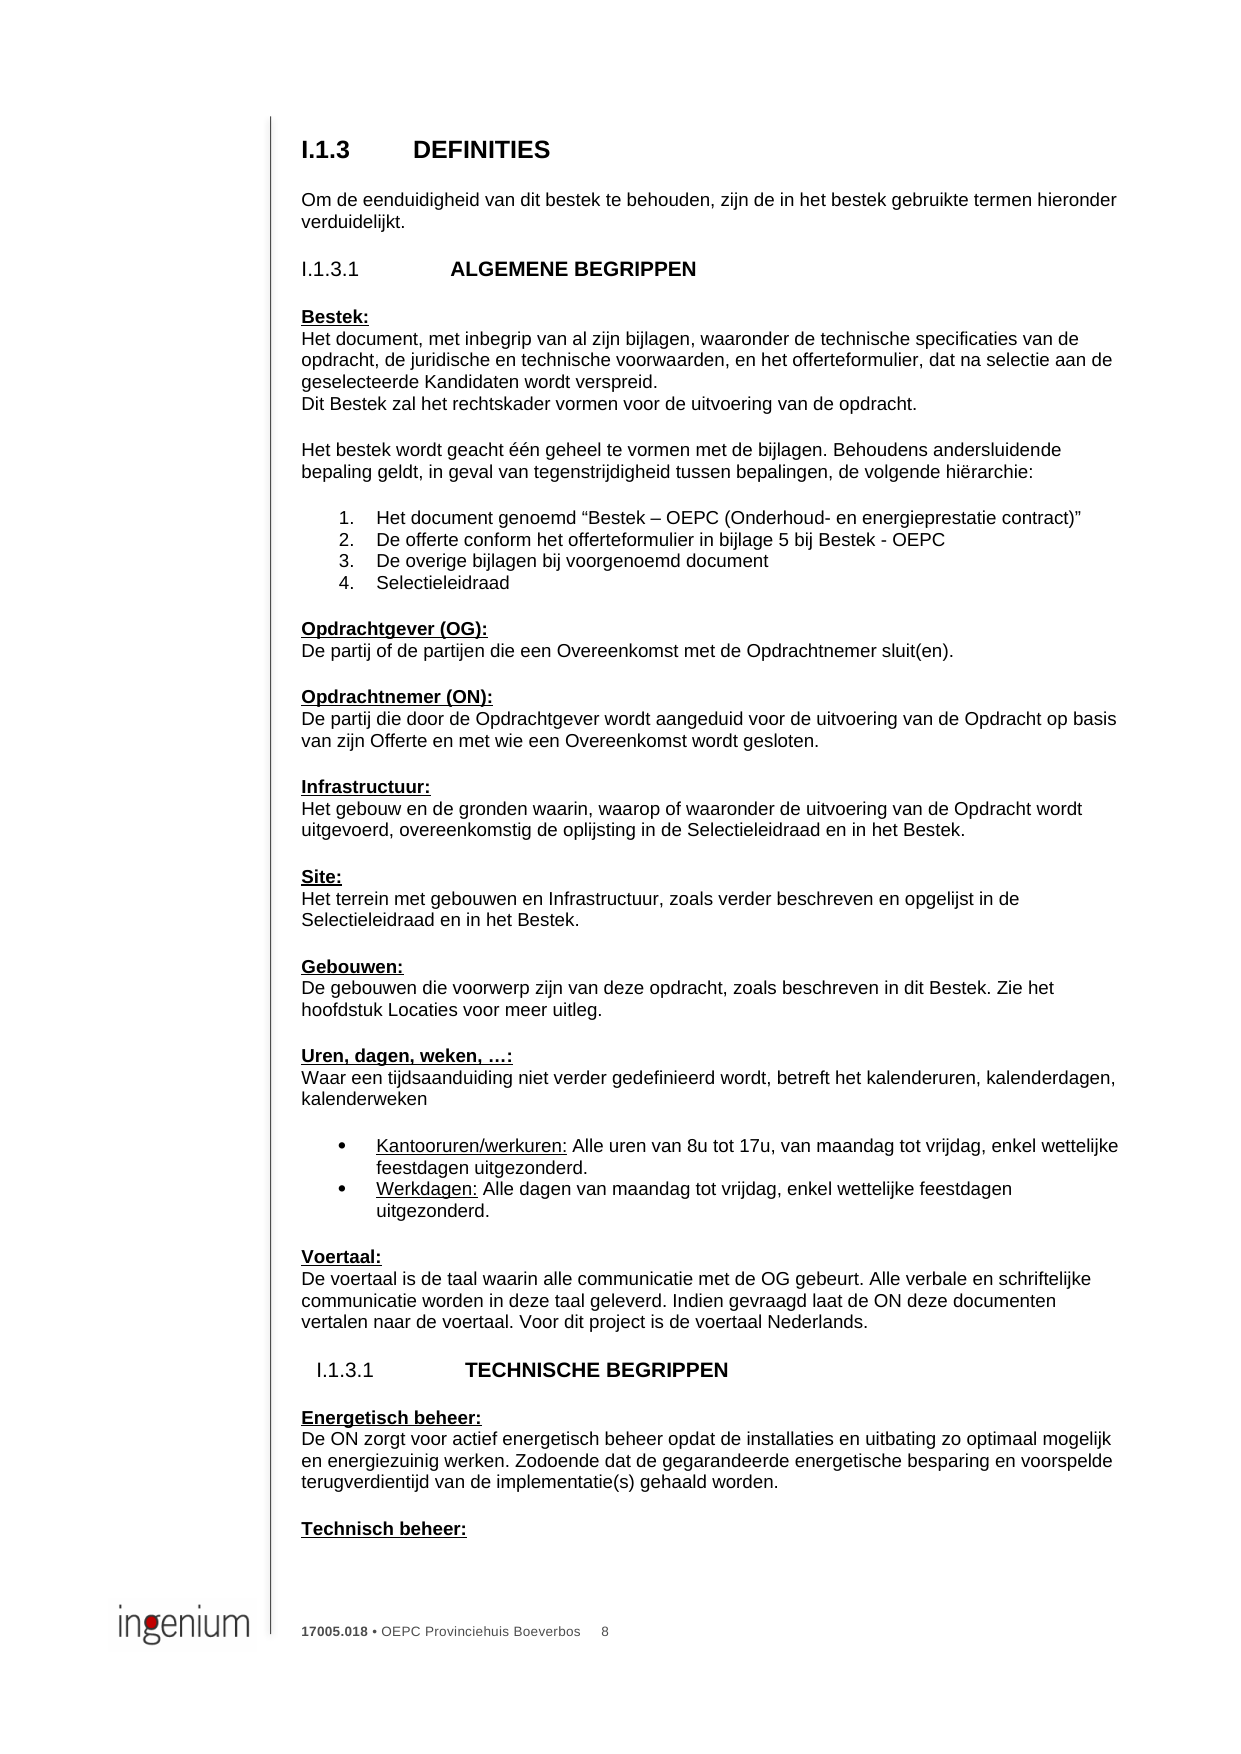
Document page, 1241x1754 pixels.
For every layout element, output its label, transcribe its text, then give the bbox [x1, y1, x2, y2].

text De voertaal is de taal waarin alle communicatie met de OG gebeurt. Alle verbale en schriftelijke communicatie worden in deze taal geleverd. Indien gevraagd laat de ON deze documenten vertalen naar de voertaal. Voor dit project is de voertaal Nederlands. [301, 1268, 1122, 1332]
picture [107, 1598, 258, 1652]
text Infrastructuur: Het gebouw en de gronden waarin, waarop of waaronder de uitvoering van de Opdracht wordt uitgevoerd, overeenkomstig de oplijsting in de Selectieleidraad en in het Bestek. [301, 776, 1122, 841]
text Definities [301, 135, 1122, 164]
list Het document genoemd “Bestek – OEPC (Onderhoud- en energieprestatie contract)” [339, 507, 1122, 528]
list Werkdagen: Alle dagen van maandag tot vrijdag, enkel wettelijke feestdagen uitgezonderd. [339, 1178, 1122, 1221]
text Voertaal: [301, 1246, 1122, 1268]
list Kantooruren/werkuren: Alle uren van 8u tot 17u, van maandag tot vrijdag, enkel wettelijke feestdagen uitgezonderd. [339, 1135, 1122, 1178]
text Energetisch beheer: [301, 1406, 1122, 1428]
text Site: Het terrein met gebouwen en Infrastructuur, zoals verder beschreven en opgelijst in de Selectieleidraad en in het Bestek. [301, 866, 1122, 930]
text Het bestek wordt geacht één geheel te vormen met de bijlagen. Behoudens andersluidende bepaling geldt, in geval van tegenstrijdigheid tussen bepalingen, de volgende hiërarchie: [301, 439, 1122, 482]
text Uren, dagen, weken, …: Waar een tijdsaanduiding niet verder gedefinieerd wordt, betreft het kalenderuren, kalenderdagen, kalenderweken [301, 1045, 1122, 1110]
text Opdrachtnemer (ON): De partij die door de Opdrachtgever wordt aangeduid voor de uitvoering van de Opdracht op basis van zijn Offerte en met wie een Overeenkomst wordt gesloten. [301, 686, 1122, 751]
text Technisch beheer: [301, 1518, 1122, 1539]
text Bestek: Het document, met inbegrip van al zijn bijlagen, waaronder de technische specificaties van de opdracht, de juridische en technische voorwaarden, en het offerteformulier, dat na selectie aan de geselecteerde Kandidaten wordt verspreid. Dit Bestek zal het rechtskader vormen voor de uitvoering van de opdracht. [301, 306, 1122, 414]
text De ON zorgt voor actief energetisch beheer opdat de installaties en uitbating zo optimaal mogelijk en energiezuinig werken. Zodoende dat de gegarandeerde energetische besparing en voorspelde terugverdientijd van de implementatie(s) gehaald worden. [301, 1428, 1122, 1493]
text Algemene begrippen [301, 257, 1143, 281]
list De offerte conform het offerteformulier in bijlage 5 bij Bestek - OEPC [339, 528, 1122, 550]
text Om de eenduidigheid van dit bestek te behouden, zijn de in het bestek gebruikte termen hieronder verduidelijkt. [301, 189, 1122, 232]
list Selectieleidraad [339, 572, 1122, 593]
list Technische begrippen [316, 1357, 1122, 1381]
text Opdrachtgever (OG): De partij of de partijen die een Overeenkomst met de Opdrachtnemer sluit(en). [301, 618, 1122, 661]
text Gebouwen: De gebouwen die voorwerp zijn van deze opdracht, zoals beschreven in dit Bestek. Zie het hoofdstuk Locaties voor meer uitleg. [301, 955, 1122, 1020]
list De overige bijlagen bij voorgenoemd document [339, 550, 1122, 572]
